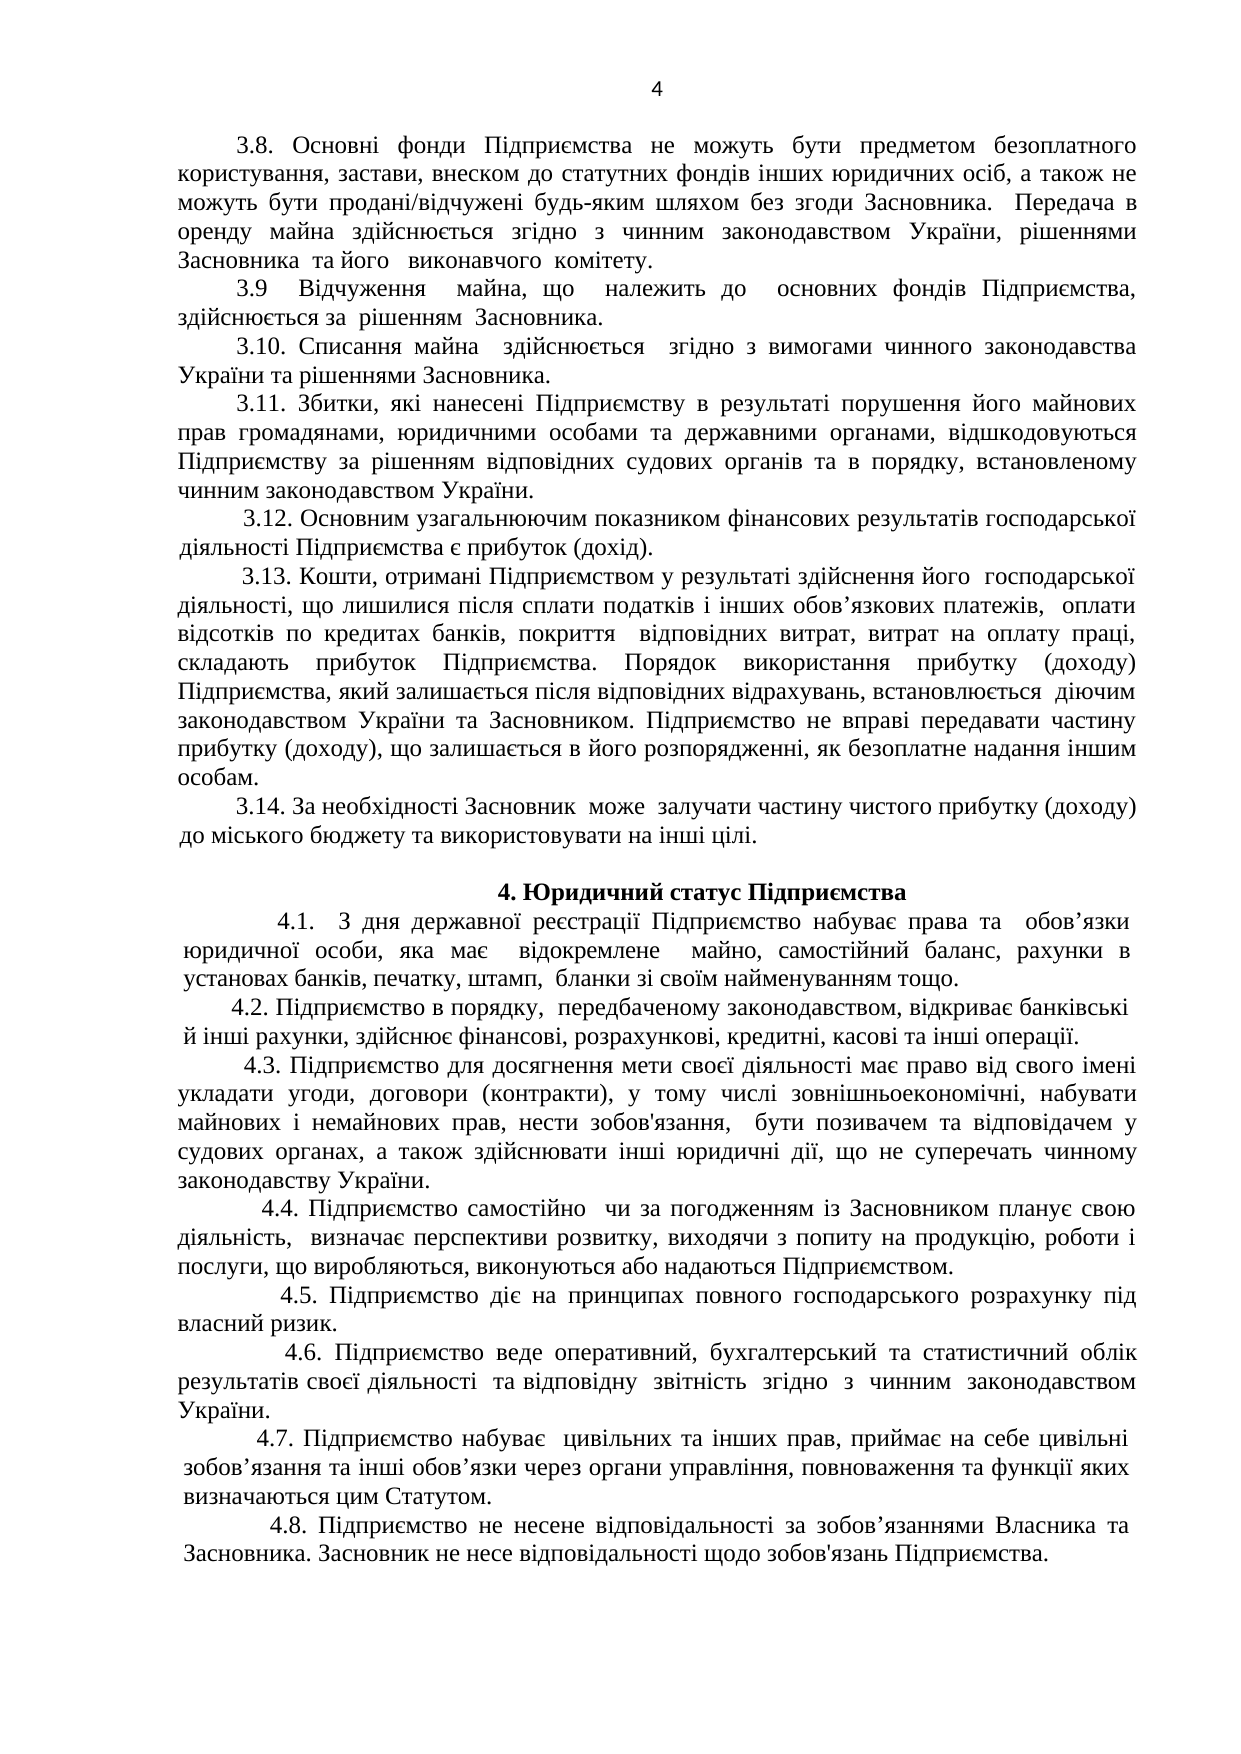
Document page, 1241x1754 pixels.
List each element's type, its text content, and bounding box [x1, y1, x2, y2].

text 3.10. Списання майна здійснюється згідно з вимогами чинного законодавства України та рішеннями Засновника. [177, 331, 1138, 388]
text 3.11. Збитки, які нанесені Підприємству в результаті порушення його майнових прав громадянами, юридичними особами та державними органами, відшкодовуються Підприємству за рішенням відповідних судових органів та в порядку, встановленому чинним законодавством України. [177, 388, 1138, 503]
text 4.2. Підприємство в порядку, передбаченому законодавством, відкриває банківські й інші рахунки, здійснює фінансові, розрахункові, кредитні, касові та інші операції. [183, 992, 1131, 1050]
text 4.7. Підприємство набуває цивільних та інших прав, приймає на себе цивільні зобов’язання та інші обов’язки через органи управління, повноваження та функції яких визначаються цим Статутом. [183, 1423, 1131, 1510]
text 3.13. Кошти, отримані Підприємством у результаті здійснення його господарської діяльності, що лишилися після сплати податків і інших обов’язкових платежів, оплати відсотків по кредитах банків, покриття відповідних витрат, витрат на оплату праці, складають прибуток Підприємства. Порядок використання прибутку (доходу) Підприємства, який залишається після відповідних відрахувань, встановлюється діючим законодавством України та Засновником. Підприємство не вправі передавати частину прибутку (доходу), що залишається в його розпорядженні, як безоплатне надання іншим особам. [177, 561, 1137, 791]
text 4.1. З дня державної реєстрації Підприємство набуває права та обов’язки юридичної особи, яка має відокремлене майно, самостійний баланс, рахунки в установах банків, печатку, штамп, бланки зі своїм найменуванням тощо. [183, 906, 1131, 992]
text 4. Юридичний статус Підприємства [177, 877, 1138, 906]
text 3.9 Відчуження майна, що належить до основних фондів Підприємства, здійснюється за рішенням Засновника. [177, 273, 1138, 331]
text 3.12. Основним узагальнюючим показником фінансових результатів господарської діяльності Підприємства є прибуток (дохід). [179, 503, 1137, 561]
text 4.4. Підприємство самостійно чи за погодженням із Засновником планує свою діяльність, визначає перспективи розвитку, виходячи з попиту на продукцію, роботи і послуги, що виробляються, виконуються або надаються Підприємством. [177, 1193, 1137, 1280]
text 4.3. Підприємство для досягнення мети своєї діяльності має право від свого імені укладати угоди, договори (контракти), у тому числі зовнішньоекономічні, набувати майнових і немайнових прав, нести зобов'язання, бути позивачем та відповідачем у судових органах, а також здійснювати інші юридичні дії, що не суперечать чинному законодавству України. [177, 1050, 1138, 1193]
text 4.6. Підприємство веде оперативний, бухгалтерський та статистичний облік результатів своєї діяльності та відповідну звітність згідно з чинним законодавством України. [177, 1337, 1138, 1423]
text 3.14. За необхідності Засновник може залучати частину чистого прибутку (доходу) до міського бюджету та використовувати на інші цілі. [179, 791, 1137, 848]
text 4.5. Підприємство діє на принципах повного господарського розрахунку під власний ризик. [177, 1280, 1138, 1337]
text 4.8. Підприємство не несене відповідальності за зобов’язаннями Власника та Засновника. Засновник не несе відповідальності щодо зобов'язань Підприємства. [183, 1510, 1131, 1567]
text 3.8. Основні фонди Підприємства не можуть бути предметом безоплатного користування, застави, внеском до статутних фондів інших юридичних осіб, а також не можуть бути продані/відчужені будь-яким шляхом без згоди Засновника. Передача в оренду майна здійснюється згідно з чинним законодавством України, рішеннями Засновника та його виконавчого комітету. [177, 130, 1138, 273]
